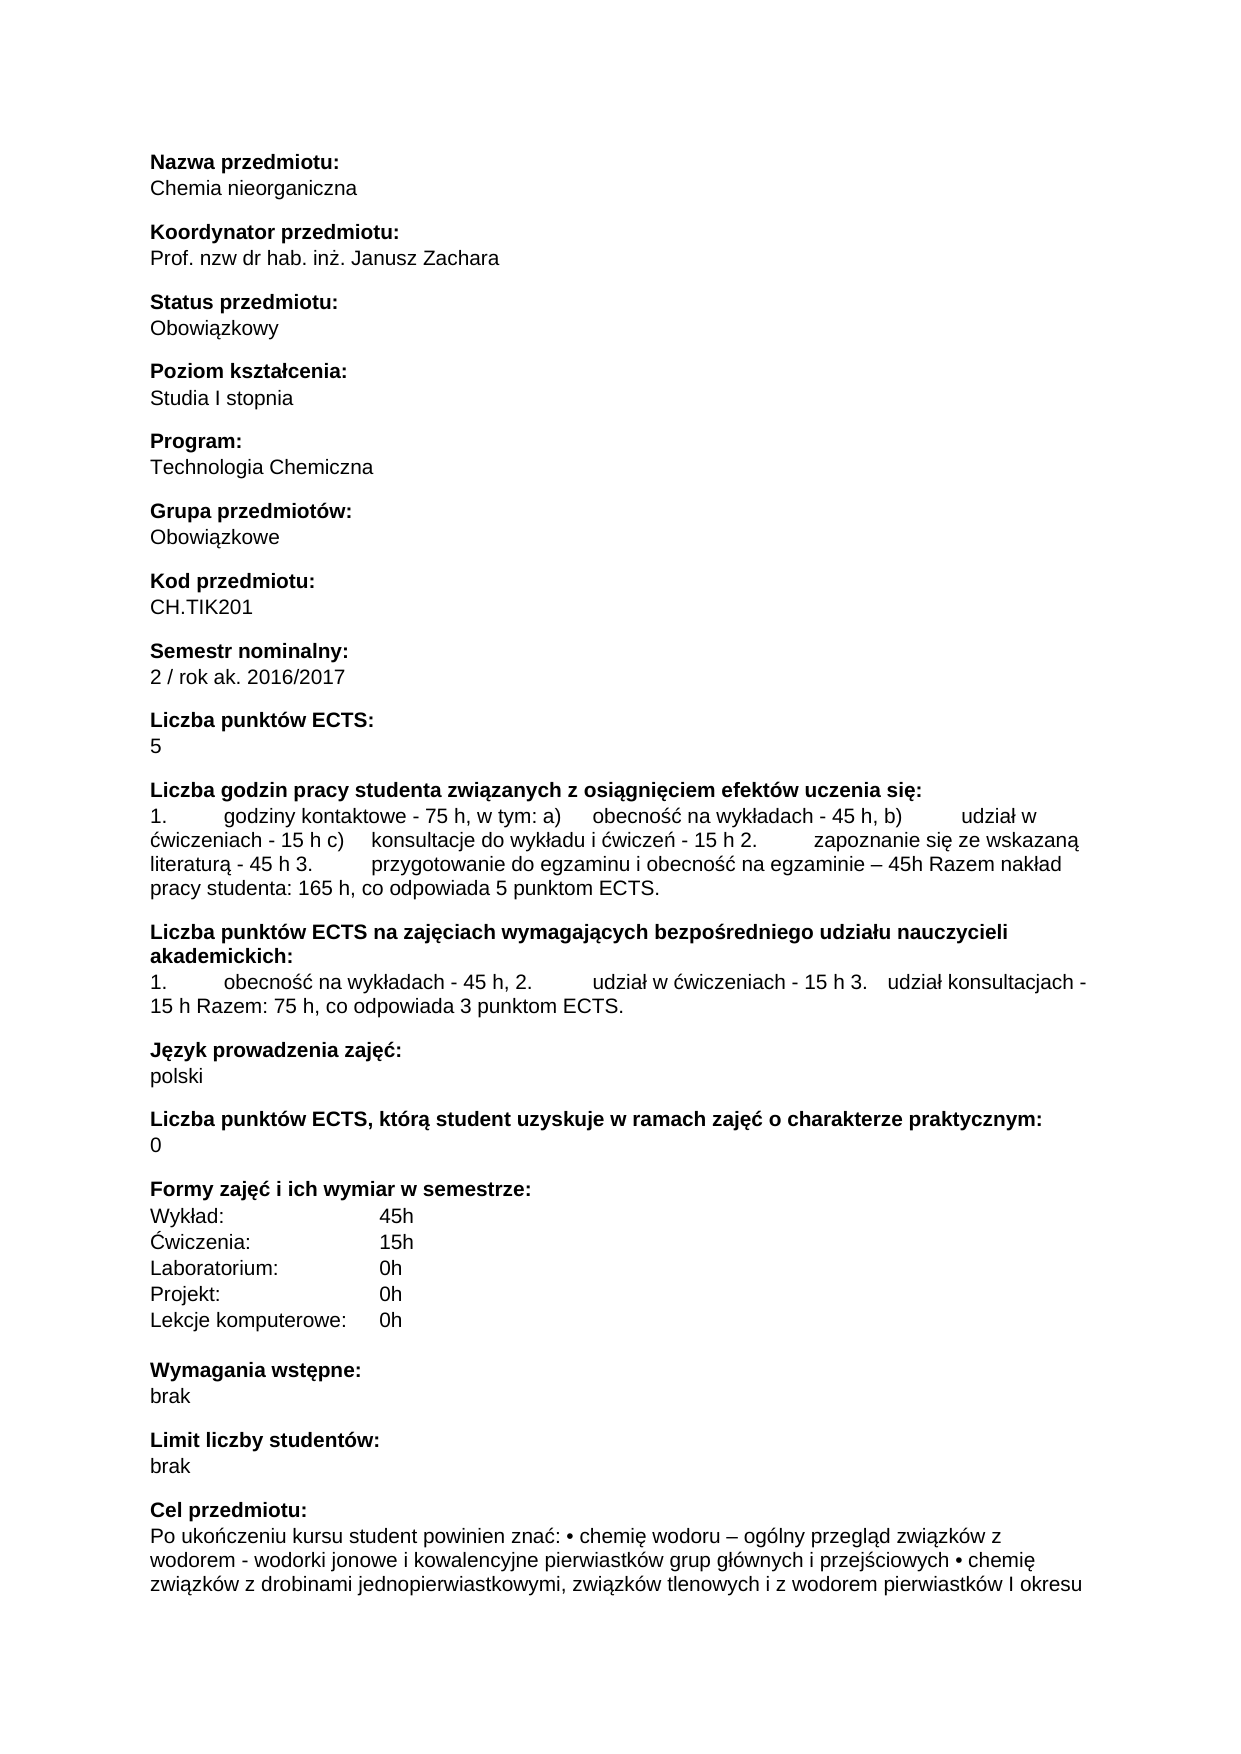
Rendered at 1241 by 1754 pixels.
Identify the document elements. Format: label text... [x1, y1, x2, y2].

text Liczba punktów ECTS na zajęciach wymagających bezpośredniego udziału nauczycieli akademickich: [150, 920, 1090, 968]
text CH.TIK201 [150, 595, 1090, 619]
text Obowiązkowy [150, 316, 1090, 339]
text Technologia Chemiczna [150, 455, 1090, 479]
text Liczba punktów ECTS, którą student uzyskuje w ramach zajęć o charakterze praktycznym: [150, 1107, 1090, 1131]
table_header 45h [369, 1204, 597, 1228]
text Wymagania wstępne: [150, 1358, 1090, 1382]
table_cell 0h [369, 1306, 597, 1332]
text Kod przedmiotu: [150, 569, 1090, 593]
table_cell 0h [369, 1280, 597, 1306]
text Prof. nzw dr hab. inż. Janusz Zachara [150, 246, 1090, 270]
text Status przedmiotu: [150, 289, 1090, 313]
text 5 [150, 734, 1090, 758]
text Limit liczby studentów: [150, 1428, 1090, 1452]
text Koordynator przedmiotu: [150, 220, 1090, 244]
table_cell 0h [369, 1254, 597, 1280]
text Program: [150, 429, 1090, 453]
text Grupa przedmiotów: [150, 499, 1090, 523]
text Nazwa przedmiotu: [150, 150, 1090, 174]
table_header Wykład: [140, 1204, 367, 1228]
text Chemia nieorganiczna [150, 176, 1090, 200]
text Liczba punktów ECTS: [150, 708, 1090, 732]
text brak [150, 1384, 1090, 1408]
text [150, 1523, 1090, 1595]
text 1. obecność na wykładach - 45 h, 2. udział w ćwiczeniach - 15 h 3. udział konsultacjach - 15 h Razem: 75 h, co odpowiada 3 punktom ECTS. [150, 970, 1090, 1018]
text Obowiązkowe [150, 525, 1090, 549]
text polski [150, 1063, 1090, 1087]
text Poziom kształcenia: [150, 359, 1090, 383]
text Cel przedmiotu: [150, 1497, 1090, 1521]
text Liczba godzin pracy studenta związanych z osiągnięciem efektów uczenia się: [150, 778, 1090, 802]
text Studia I stopnia [150, 385, 1090, 409]
text Semestr nominalny: [150, 638, 1090, 662]
text 1. godziny kontaktowe - 75 h, w tym: a) obecność na wykładach - 45 h, b) udział w ćwiczeniach - 15 h c) konsultacje do wykładu i ćwiczeń - 15 h 2. zapoznanie się ze wskazaną literaturą - 45 h 3. przygotowanie do egzaminu i obecność na egzaminie – 45h Razem nakład pracy studenta: 165 h, co odpowiada 5 punktom ECTS. [150, 804, 1090, 900]
table_cell Projekt: [140, 1282, 367, 1306]
text brak [150, 1454, 1090, 1478]
text 2 / rok ak. 2016/2017 [150, 664, 1090, 688]
text 0 [150, 1133, 1090, 1157]
text Formy zajęć i ich wymiar w semestrze: [150, 1177, 1090, 1201]
text Język prowadzenia zajęć: [150, 1037, 1090, 1061]
table_cell 15h [369, 1228, 597, 1254]
table_cell Lekcje komputerowe: [140, 1308, 367, 1332]
table_cell Ćwiczenia: [140, 1230, 367, 1254]
table_cell Laboratorium: [140, 1256, 367, 1280]
